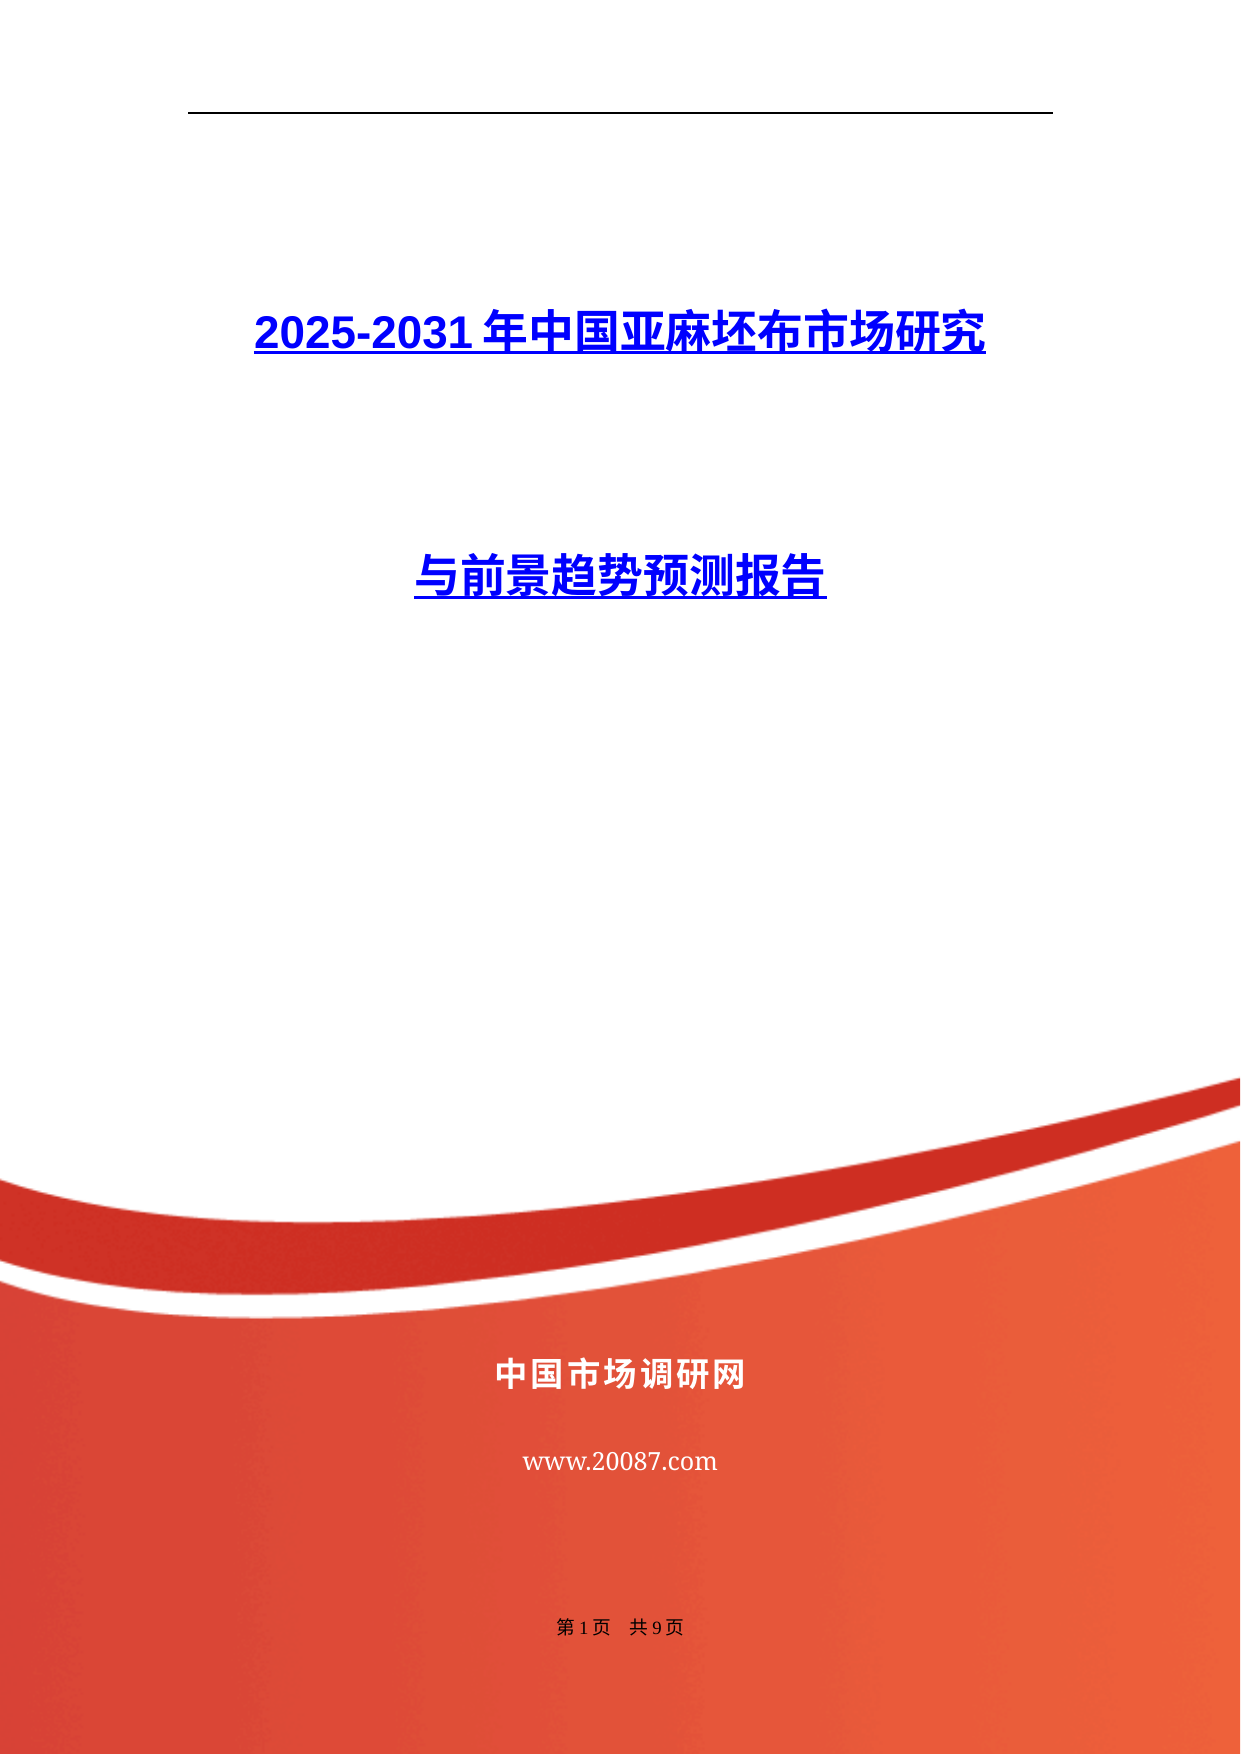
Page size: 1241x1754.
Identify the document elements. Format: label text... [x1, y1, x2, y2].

subtitle 中国市场调研网 [187, 1339, 1053, 1404]
text www.20087.com [187, 1428, 1053, 1493]
picture [0, 1006, 1241, 1754]
table_header 2025-2031年中国亚麻坯布市场研究与前景趋势预测报告 [188, 207, 1053, 773]
